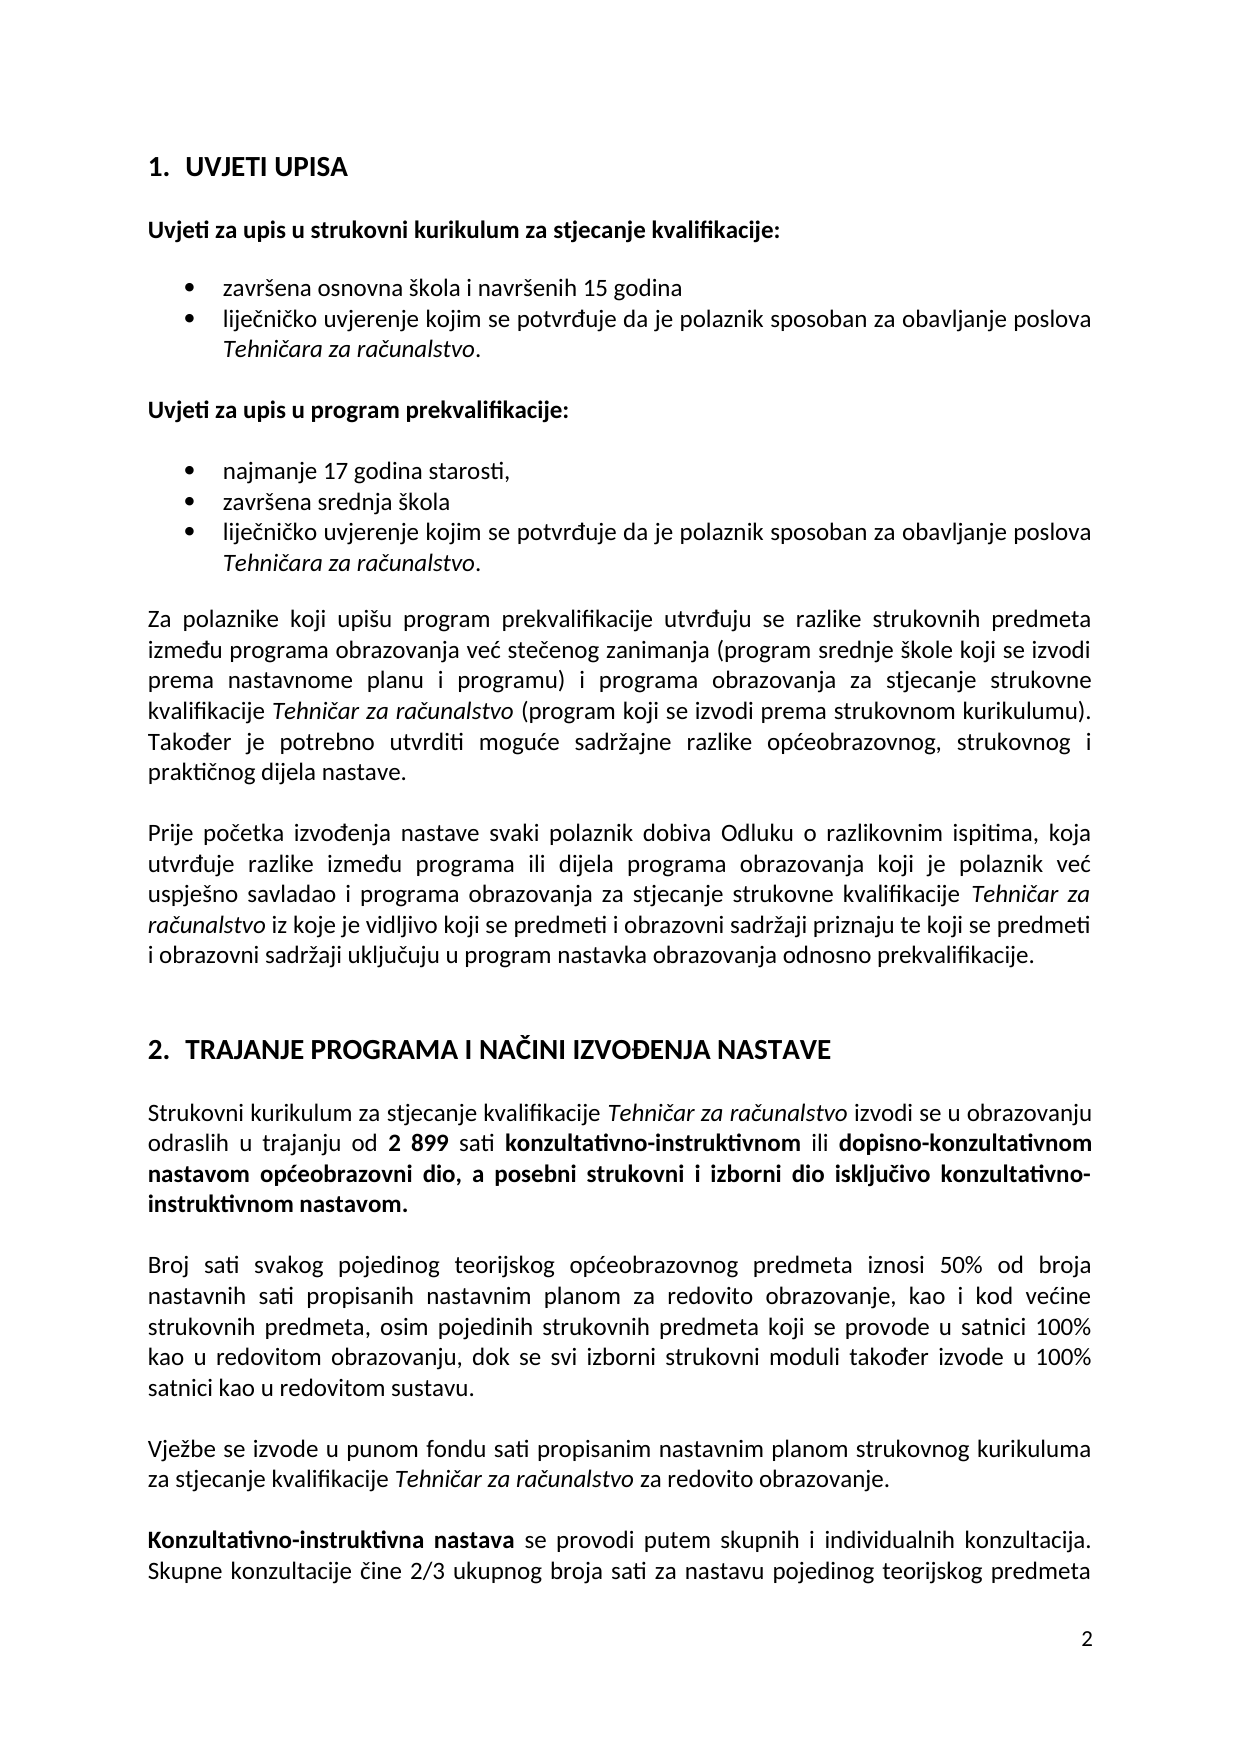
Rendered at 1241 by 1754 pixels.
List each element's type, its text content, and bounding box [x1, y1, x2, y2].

list TRAJANJE PROGRAMA I NAČINI IZVOĐENJA NASTAVE [148, 1031, 1093, 1066]
list završena srednja škola [185, 486, 1093, 516]
text Strukovni kurikulum za stjecanje kvalifikacije Tehničar za računalstvo izvodi se u obrazovanju odraslih u trajanju od 2 899 sati konzultativno-instruktivnom ili dopisno-konzultativnom nastavom općeobrazovni dio, a posebni strukovni i izborni dio isključivo konzultativno-instruktivnom nastavom. [148, 1097, 1093, 1219]
list završena osnovna škola i navršenih 15 godina [185, 272, 1093, 303]
text Uvjeti za upis u program prekvalifikacije: [148, 394, 1093, 425]
text Uvjeti za upis u strukovni kurikulum za stjecanje kvalifikacije: [148, 214, 1093, 244]
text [148, 1524, 1093, 1585]
text Prije početka izvođenja nastave svaki polaznik dobiva Odluku o razlikovnim ispitima, koja utvrđuje razlike između programa ili dijela programa obrazovanja koji je polaznik već uspješno savladao i programa obrazovanja za stjecanje strukovne kvalifikacije Tehničar za računalstvo iz koje je vidljivo koji se predmeti i obrazovni sadržaji priznaju te koji se predmeti i obrazovni sadržaji uključuju u program nastavka obrazovanja odnosno prekvalifikacije. [148, 817, 1093, 970]
text Vježbe se izvode u punom fondu sati propisanim nastavnim planom strukovnog kurikuluma za stjecanje kvalifikacije Tehničar za računalstvo za redovito obrazovanje. [148, 1433, 1093, 1494]
list liječničko uvjerenje kojim se potvrđuje da je polaznik sposoban za obavljanje poslova Tehničara za računalstvo. [185, 303, 1093, 364]
list najmanje 17 godina starosti, [185, 455, 1093, 486]
list liječničko uvjerenje kojim se potvrđuje da je polaznik sposoban za obavljanje poslova Tehničara za računalstvo. [185, 516, 1093, 577]
text Broj sati svakog pojedinog teorijskog općeobrazovnog predmeta iznosi 50% od broja nastavnih sati propisanih nastavnim planom za redovito obrazovanje, kao i kod većine strukovnih predmeta, osim pojedinih strukovnih predmeta koji se provode u satnici 100% kao u redovitom obrazovanju, dok se svi izborni strukovni moduli također izvode u 100% satnici kao u redovitom sustavu. [148, 1249, 1093, 1402]
text Za polaznike koji upišu program prekvalifikacije utvrđuju se razlike strukovnih predmeta između programa obrazovanja već stečenog zanimanja (program srednje škole koji se izvodi prema nastavnome planu i programu) i programa obrazovanja za stjecanje strukovne kvalifikacije Tehničar za računalstvo (program koji se izvodi prema strukovnom kurikulumu). Također je potrebno utvrditi moguće sadržajne razlike općeobrazovnog, strukovnog i praktičnog dijela nastave. [148, 603, 1093, 787]
list UVJETI UPISA [148, 148, 1093, 183]
